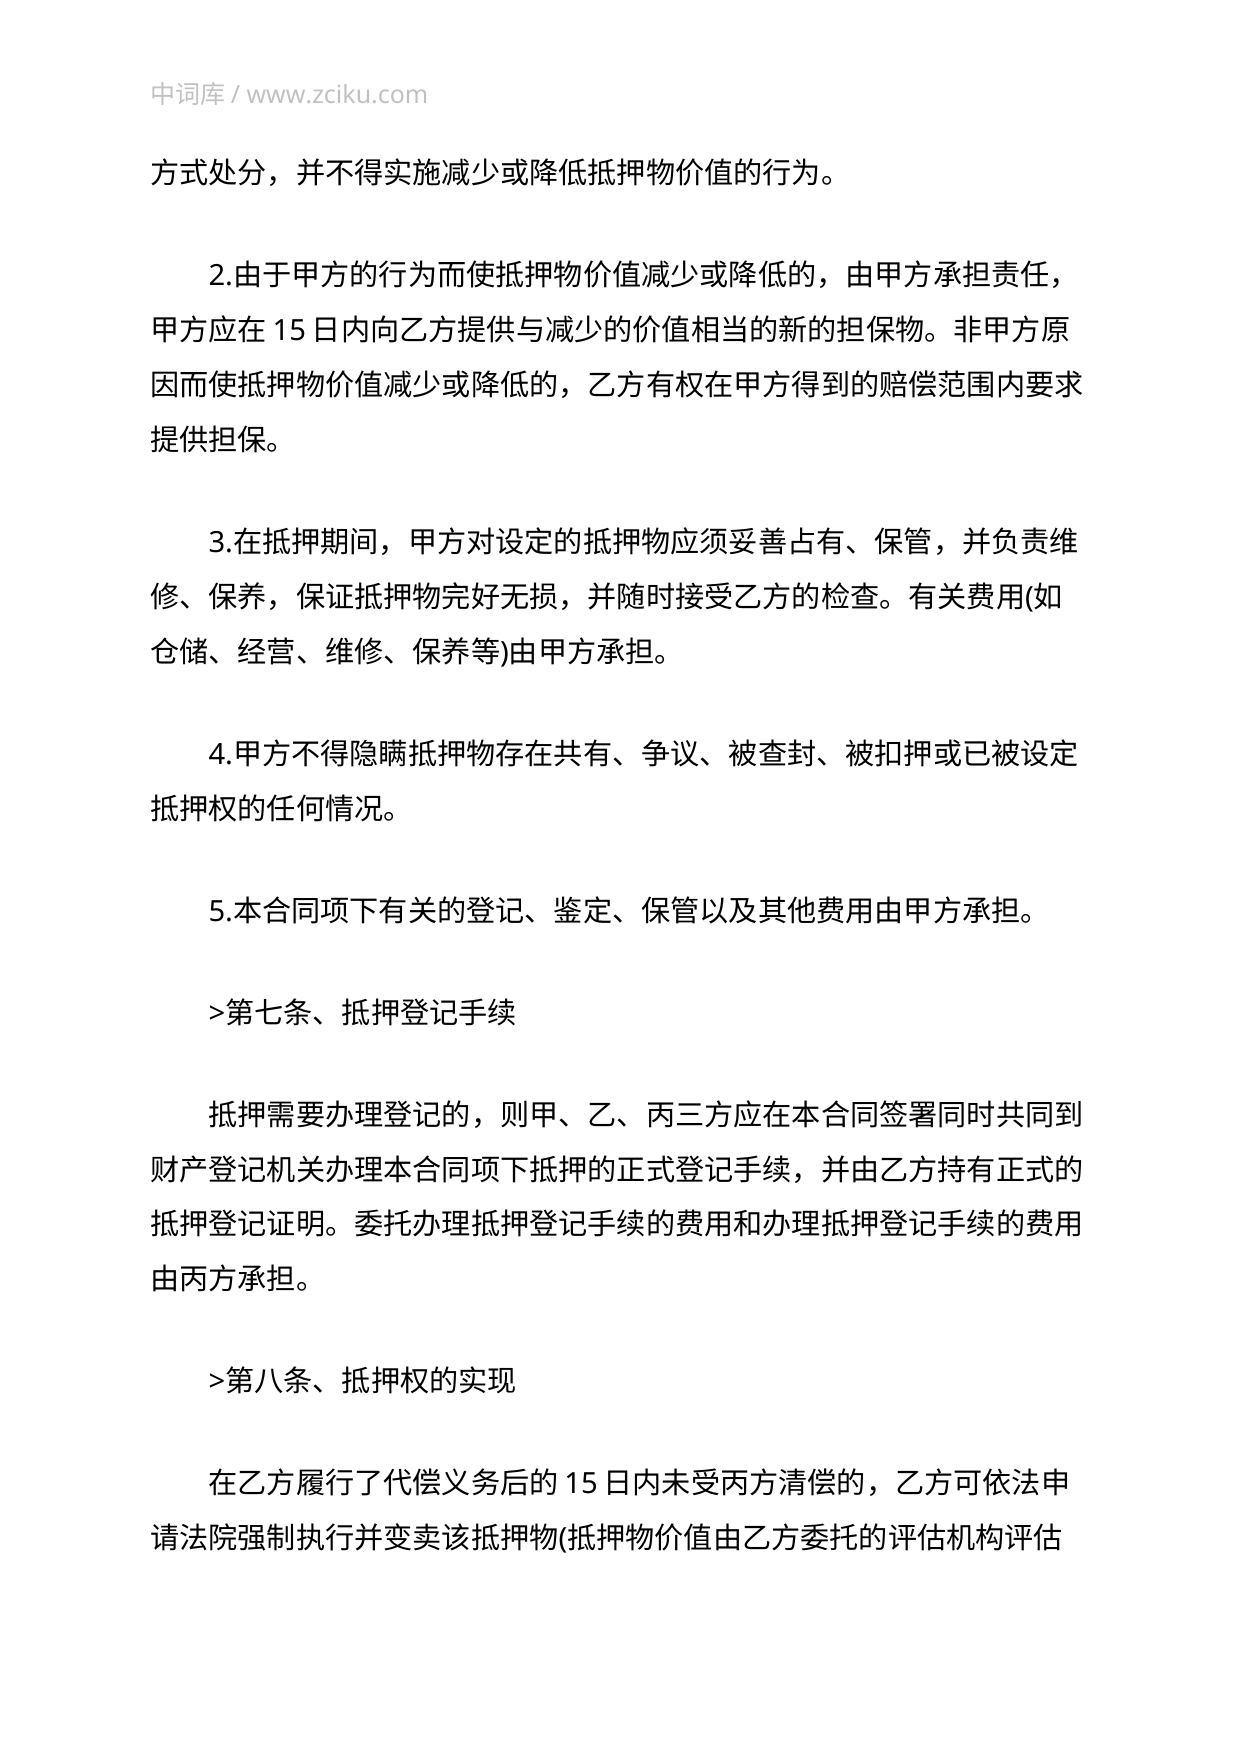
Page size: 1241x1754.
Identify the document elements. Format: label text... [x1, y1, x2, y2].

text 3.在抵押期间，甲方对设定的抵押物应须妥善占有、保管，并负责维修、保养，保证抵押物完好无损，并随时接受乙方的检查。有关费用(如仓储、经营、维修、保养等)由甲方承担。 [150, 518, 1090, 671]
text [150, 150, 1090, 192]
text 2.由于甲方的行为而使抵押物价值减少或降低的，由甲方承担责任，甲方应在15日内向乙方提供与减少的价值相当的新的担保物。非甲方原因而使抵押物价值减少或降低的，乙方有权在甲方得到的赔偿范围内要求提供担保。 [150, 252, 1090, 459]
text 抵押需要办理登记的，则甲、乙、丙三方应在本合同签署同时共同到财产登记机关办理本合同项下抵押的正式登记手续，并由乙方持有正式的抵押登记证明。委托办理抵押登记手续的费用和办理抵押登记手续的费用由丙方承担。 [150, 1091, 1090, 1298]
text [150, 1459, 1090, 1557]
text 4.甲方不得隐瞒抵押物存在共有、争议、被查封、被扣押或已被设定抵押权的任何情况。 [150, 730, 1090, 828]
text >第七条、抵押登记手续 [150, 989, 1090, 1032]
text 5.本合同项下有关的登记、鉴定、保管以及其他费用由甲方承担。 [150, 887, 1090, 929]
text >第八条、抵押权的实现 [150, 1358, 1090, 1400]
